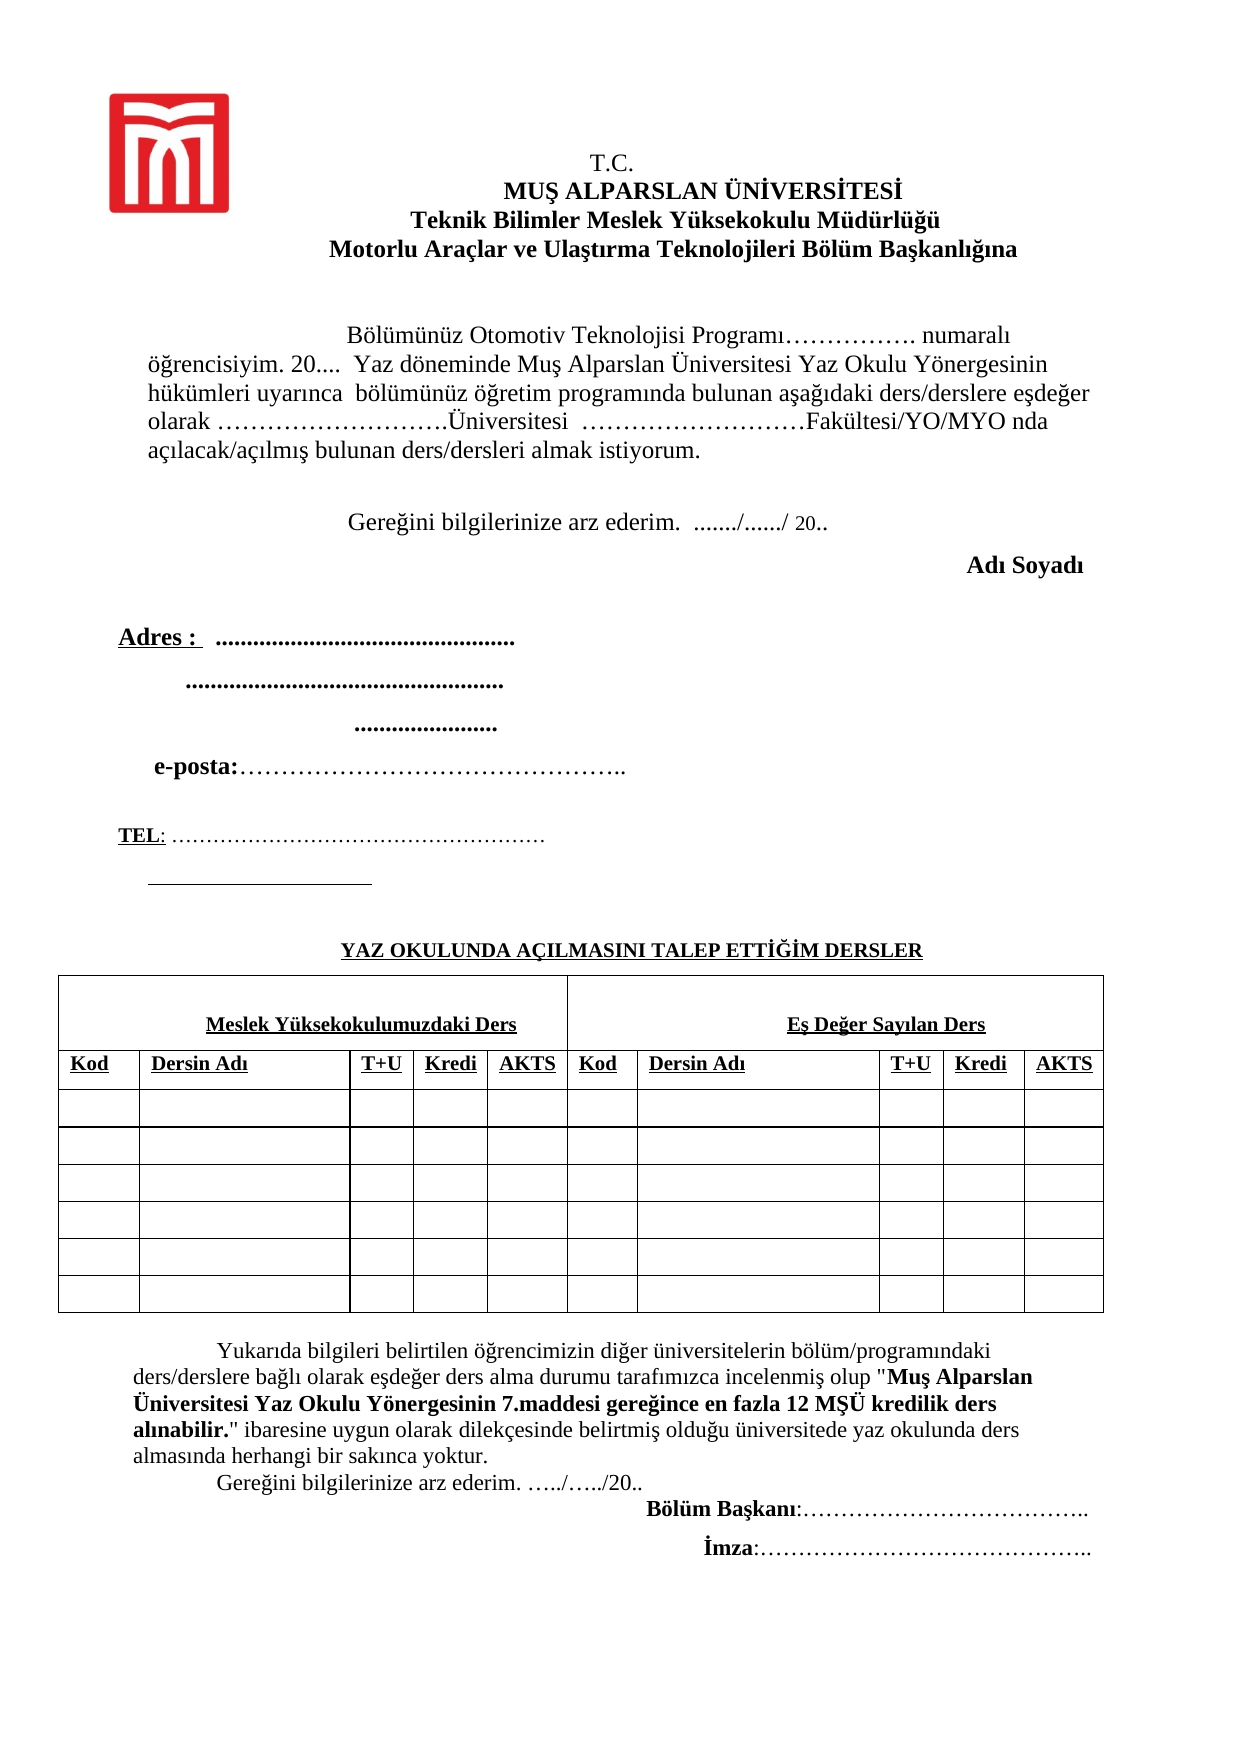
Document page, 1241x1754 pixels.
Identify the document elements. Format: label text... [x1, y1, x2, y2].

table_cell [488, 1090, 567, 1126]
text ....................... [148, 708, 1093, 737]
table_cell T+U [880, 1051, 943, 1089]
text Yukarıda bilgileri belirtilen öğrencimizin diğer üniversitelerin bölüm/programındaki ders/derslere bağlı olarak eşdeğer ders alma durumu tarafımızca incelenmiş olup "Muş Alparslan Üniversitesi Yaz Okulu Yönergesinin 7.maddesi gereğince en fazla 12 MŞÜ kredilik ders alınabilir." ibaresine uygun olarak dilekçesinde belirtmiş olduğu üniversitede yaz okulunda ders almasında herhangi bir sakınca yoktur. [133, 1337, 1093, 1469]
table_cell [1025, 1276, 1103, 1312]
table_cell [638, 1165, 879, 1201]
table_cell [568, 1276, 637, 1312]
table_cell [140, 1128, 349, 1163]
table_cell [568, 1239, 637, 1275]
table_cell [880, 1276, 943, 1312]
table_cell [1025, 1202, 1103, 1238]
table_cell [351, 1165, 413, 1201]
table_cell Kod [59, 1051, 139, 1089]
table_cell Kredi [944, 1051, 1024, 1089]
table_cell [880, 1128, 943, 1163]
table_cell Kredi [414, 1051, 487, 1089]
table_cell AKTS [1025, 1051, 1103, 1089]
table_cell [568, 1202, 637, 1238]
subtitle MUŞ ALPARSLAN ÜNİVERSİTESİ [234, 176, 1093, 205]
table_header Eş Değer Sayılan Ders [568, 976, 1103, 1050]
table_cell [880, 1239, 943, 1275]
table_cell T+U [351, 1051, 413, 1089]
table_cell [1025, 1239, 1103, 1275]
table_cell [414, 1239, 487, 1275]
table_cell [414, 1202, 487, 1238]
text Gereğini bilgilerinize arz ederim. ......./....../ 20.. [148, 507, 1093, 536]
table_cell [488, 1276, 567, 1312]
table_cell [1025, 1128, 1103, 1163]
table_cell [944, 1276, 1024, 1312]
text e-posta:……………………………………….. [148, 751, 1093, 780]
table_cell [59, 1239, 139, 1275]
table_cell Dersin Adı [140, 1051, 349, 1089]
table_cell [59, 1090, 139, 1126]
table_cell [944, 1128, 1024, 1163]
table_cell [568, 1165, 637, 1201]
table_cell [638, 1202, 879, 1238]
text Bölüm Başkanı:……………………………….. [133, 1495, 1093, 1521]
list Teknik Bilimler Meslek Yüksekokulu Müdürlüğü [148, 205, 1093, 234]
text İmza:…………………………………….. [148, 1534, 1093, 1561]
table_cell [568, 1128, 637, 1163]
table_cell [140, 1165, 349, 1201]
table_cell [140, 1090, 349, 1126]
table_cell [351, 1239, 413, 1275]
table_cell [638, 1239, 879, 1275]
text ................................................... [148, 665, 1093, 694]
table_cell Dersin Adı [638, 1051, 879, 1089]
table_cell [351, 1128, 413, 1163]
table_header Meslek Yüksekokulumuzdaki Ders [59, 976, 567, 1050]
table_cell [414, 1276, 487, 1312]
table_cell [880, 1165, 943, 1201]
text Bölümünüz Otomotiv Teknolojisi Programı……………. numaralı öğrencisiyim. 20.... Yaz döneminde Muş Alparslan Üniversitesi Yaz Okulu Yönergesinin hükümleri uyarınca bölümünüz öğretim programında bulunan aşağıdaki ders/derslere eşdeğer olarak ……………………….Üniversitesi ………………………Fakültesi/YO/MYO nda açılacak/açılmış bulunan ders/dersleri almak istiyorum. [148, 320, 1093, 464]
table_cell [638, 1276, 879, 1312]
table_cell [944, 1090, 1024, 1126]
table_cell [59, 1128, 139, 1163]
text Adres : ................................................ [118, 622, 1093, 651]
table_cell [488, 1239, 567, 1275]
table_cell [414, 1090, 487, 1126]
table_cell [488, 1202, 567, 1238]
table_cell [1025, 1090, 1103, 1126]
table_cell [351, 1090, 413, 1126]
table_cell [140, 1239, 349, 1275]
table_cell [944, 1165, 1024, 1201]
text YAZ OKULUNDA AÇILMASINI TALEP ETTİĞİM DERSLER [133, 938, 1093, 962]
table_cell [414, 1165, 487, 1201]
table_cell [59, 1202, 139, 1238]
table_cell [944, 1202, 1024, 1238]
table_cell [414, 1128, 487, 1163]
table_cell Kod [568, 1051, 637, 1089]
table_cell [488, 1128, 567, 1163]
text Adı Soyadı [148, 550, 1093, 579]
table_cell [140, 1276, 349, 1312]
table_cell [568, 1090, 637, 1126]
table_cell [638, 1090, 879, 1126]
table_cell [59, 1165, 139, 1201]
list Motorlu Araçlar ve Ulaştırma Teknolojileri Bölüm Başkanlığına [148, 234, 1093, 263]
table_cell [1025, 1165, 1103, 1201]
table_cell [59, 1276, 139, 1312]
table_cell [880, 1202, 943, 1238]
picture [106, 91, 234, 218]
text T.C. [234, 148, 1093, 176]
table_cell [351, 1276, 413, 1312]
table_cell [944, 1239, 1024, 1275]
table_cell [140, 1202, 349, 1238]
table_cell [638, 1128, 879, 1163]
table_cell AKTS [488, 1051, 567, 1089]
table_cell [351, 1202, 413, 1238]
table_cell [488, 1165, 567, 1201]
text Gereğini bilgilerinize arz ederim. …../…../20.. [133, 1469, 1093, 1495]
text TEL: ……………………………………………… [118, 823, 1093, 847]
table_cell [880, 1090, 943, 1126]
